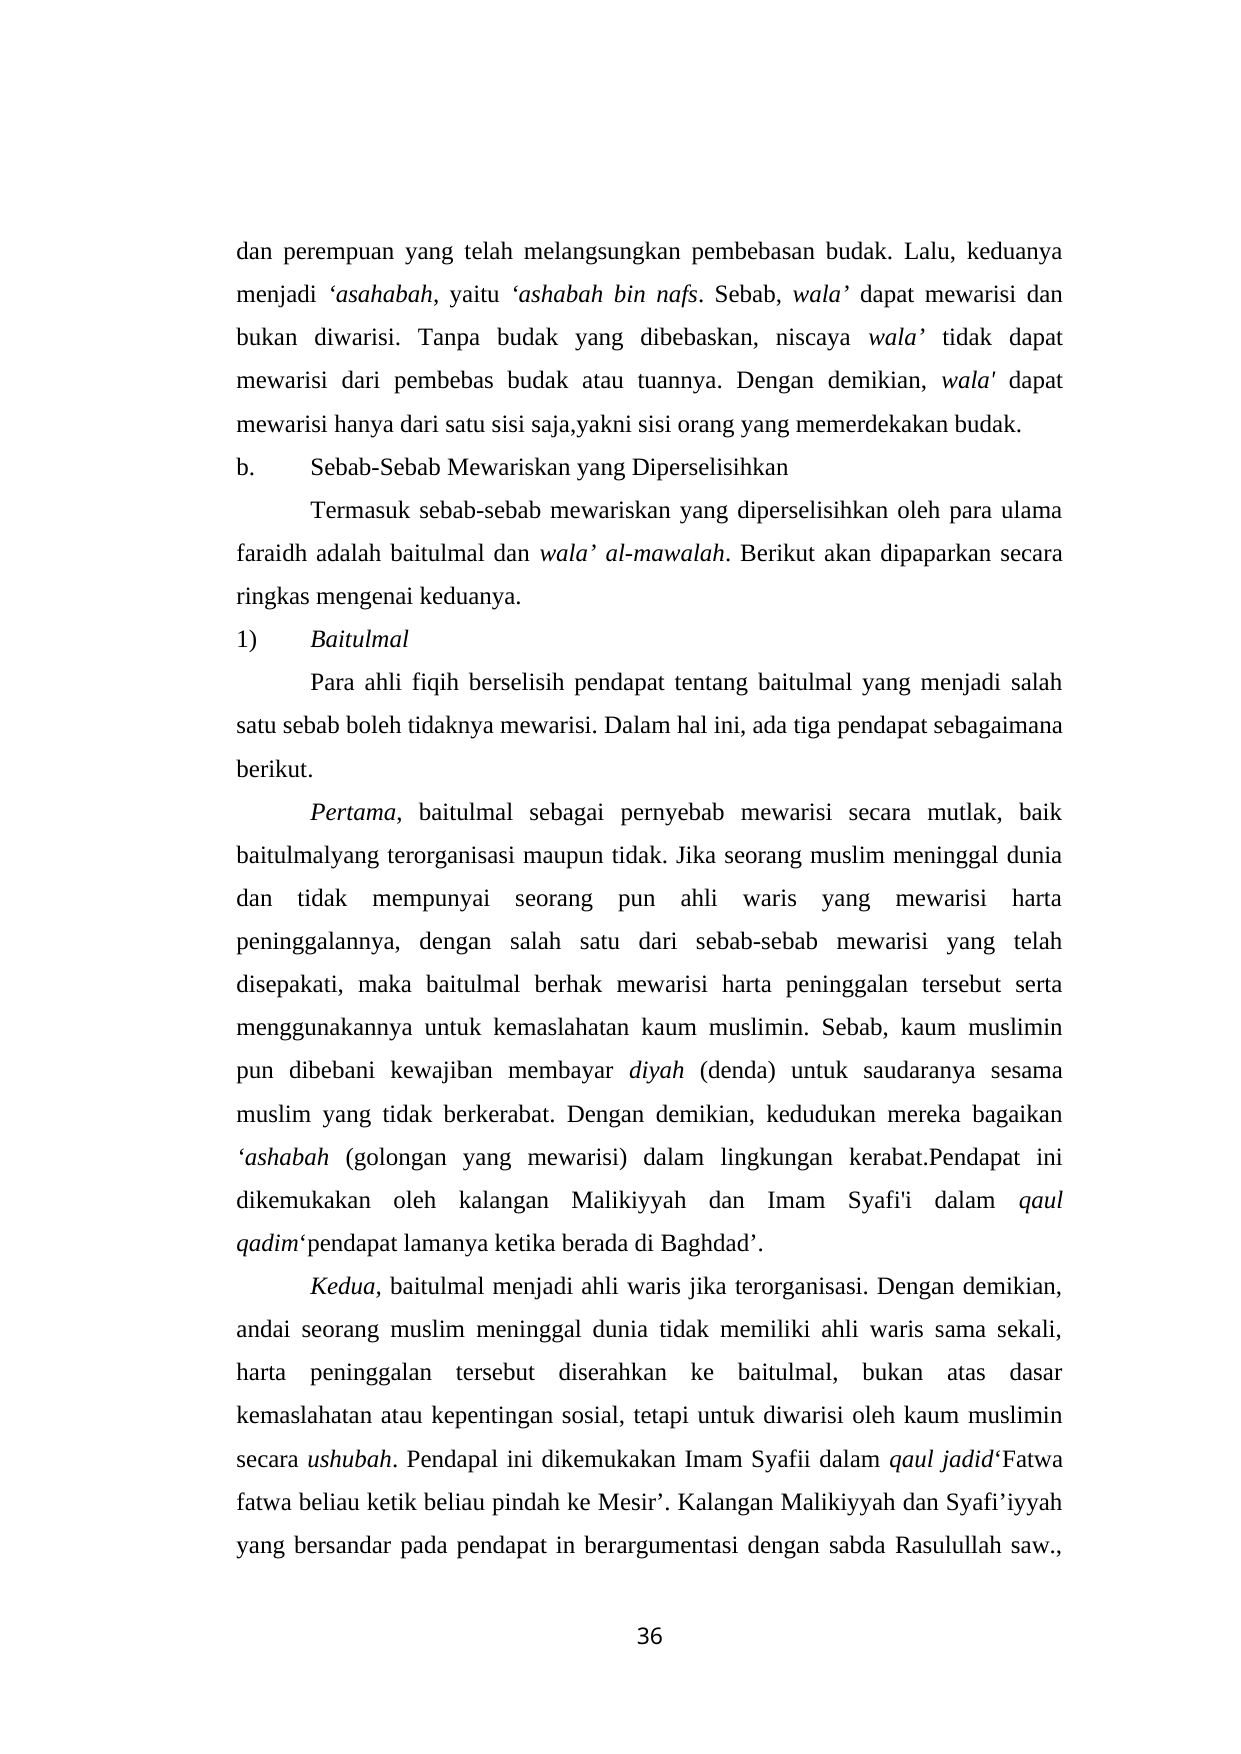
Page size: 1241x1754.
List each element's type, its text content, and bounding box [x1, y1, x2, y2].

text Termasuk sebab-sebab mewariskan yang diperselisihkan oleh para ulama faraidh adalah baitulmal dan wala’ al-mawalah. Berikut akan dipaparkan secara ringkas mengenai keduanya. [236, 495, 1063, 610]
list Sebab-Sebab Mewariskan yang Diperselisihkan [236, 452, 1063, 481]
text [236, 236, 1063, 437]
list Baitulmal [236, 624, 1063, 653]
text Pertama, baitulmal sebagai pernyebab mewarisi secara mutlak, baik baitulmalyang terorganisasi maupun tidak. Jika seorang muslim meninggal dunia dan tidak mempunyai seorang pun ahli waris yang mewarisi harta peninggalannya, dengan salah satu dari sebab-sebab mewarisi yang telah disepakati, maka baitulmal berhak mewarisi harta peninggalan tersebut serta menggunakannya untuk kemaslahatan kaum muslimin. Sebab, kaum muslimin pun dibebani kewajiban membayar diyah (denda) untuk saudaranya sesama muslim yang tidak berkerabat. Dengan demikian, kedudukan mereka bagaikan ‘ashabah (golongan yang mewarisi) dalam lingkungan kerabat.Pendapat ini dikemukakan oleh kalangan Malikiyyah dan Imam Syafi'i dalam qaul qadim‘pendapat lamanya ketika berada di Baghdad’. [236, 797, 1063, 1257]
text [236, 1271, 1063, 1559]
text Para ahli fiqih berselisih pendapat tentang baitulmal yang menjadi salah satu sebab boleh tidaknya mewarisi. Dalam hal ini, ada tiga pendapat sebagaimana berikut. [236, 667, 1063, 782]
